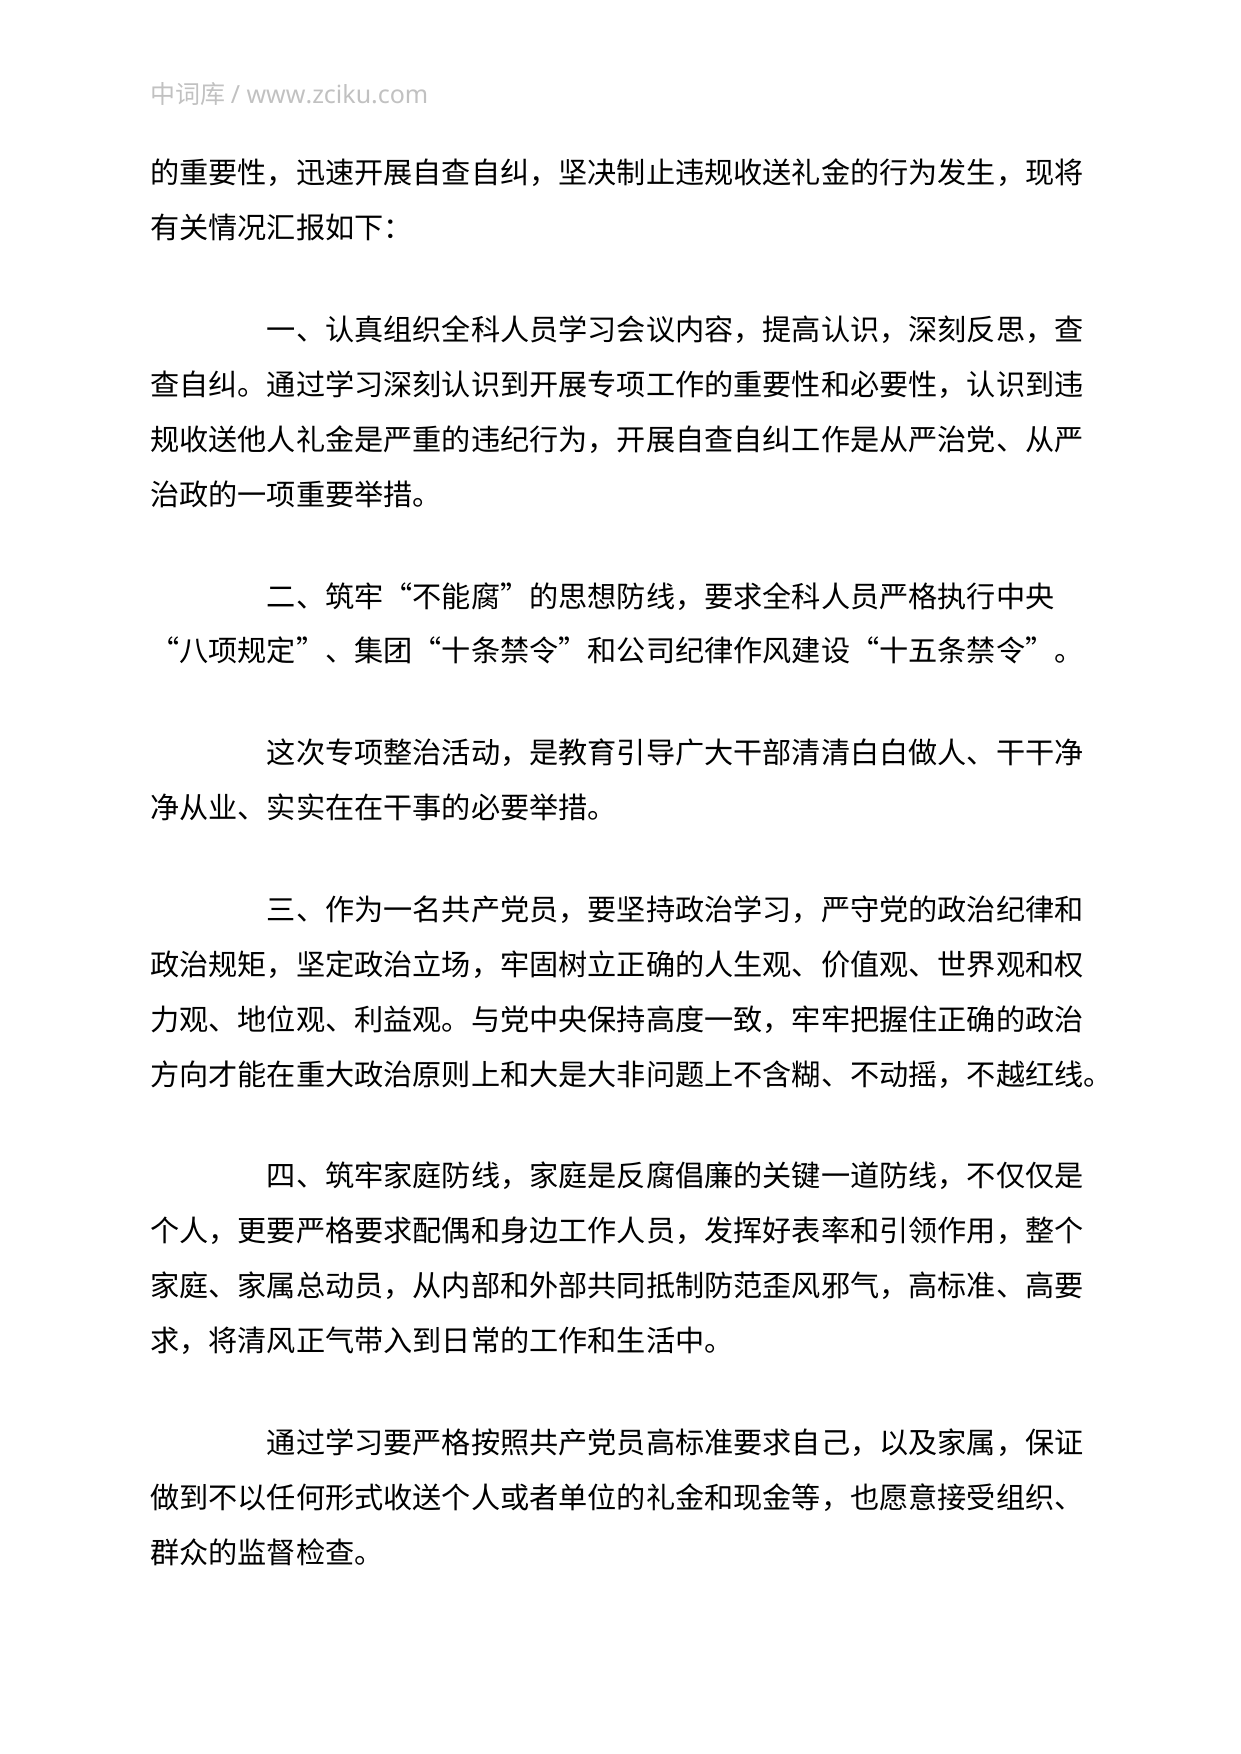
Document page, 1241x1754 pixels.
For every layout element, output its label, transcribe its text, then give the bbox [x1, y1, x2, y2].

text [150, 150, 1090, 247]
text 三、作为一名共产党员，要坚持政治学习，严守党的政治纪律和政治规矩，坚定政治立场，牢固树立正确的人生观、价值观、世界观和权力观、地位观、利益观。与党中央保持高度一致，牢牢把握住正确的政治方向才能在重大政治原则上和大是大非问题上不含糊、不动摇，不越红线。 [150, 886, 1090, 1093]
text 这次专项整治活动，是教育引导广大干部清清白白做人、干干净净从业、实实在在干事的必要举措。 [150, 730, 1090, 827]
text 四、筑牢家庭防线，家庭是反腐倡廉的关键一道防线，不仅仅是个人，更要严格要求配偶和身边工作人员，发挥好表率和引领作用，整个家庭、家属总动员，从内部和外部共同抵制防范歪风邪气，高标准、高要求，将清风正气带入到日常的工作和生活中。 [150, 1153, 1090, 1360]
text 一、认真组织全科人员学习会议内容，提高认识，深刻反思，查查自纠。通过学习深刻认识到开展专项工作的重要性和必要性，认识到违规收送他人礼金是严重的违纪行为，开展自查自纠工作是从严治党、从严治政的一项重要举措。 [150, 307, 1090, 514]
text 二、筑牢“不能腐”的思想防线，要求全科人员严格执行中央“八项规定”、集团“十条禁令”和公司纪律作风建设“十五条禁令”。 [150, 573, 1090, 670]
text 通过学习要严格按照共产党员高标准要求自己，以及家属，保证做到不以任何形式收送个人或者单位的礼金和现金等，也愿意接受组织、群众的监督检查。 [150, 1419, 1090, 1571]
